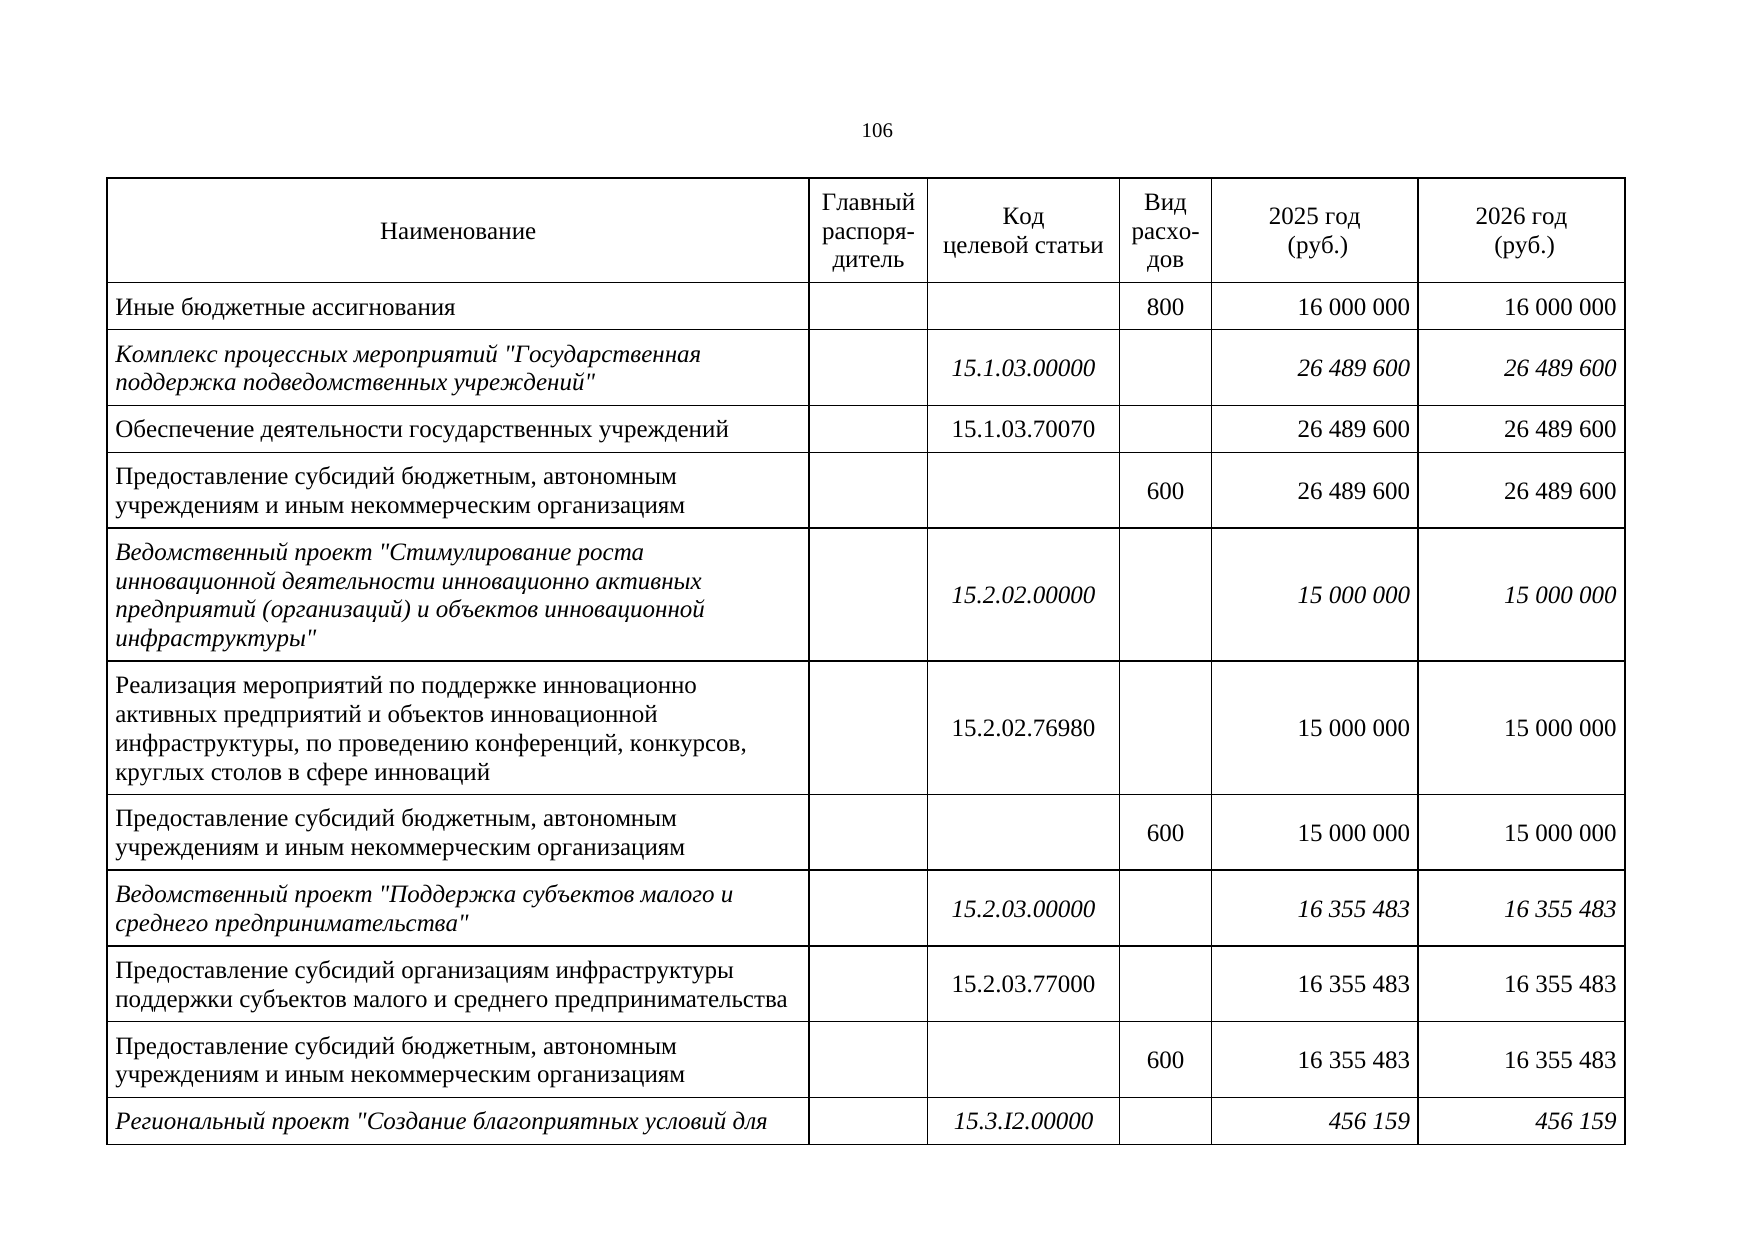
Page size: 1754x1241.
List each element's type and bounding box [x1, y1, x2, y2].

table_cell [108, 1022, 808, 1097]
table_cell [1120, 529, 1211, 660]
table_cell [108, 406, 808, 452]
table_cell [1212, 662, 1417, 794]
table_header [810, 179, 927, 282]
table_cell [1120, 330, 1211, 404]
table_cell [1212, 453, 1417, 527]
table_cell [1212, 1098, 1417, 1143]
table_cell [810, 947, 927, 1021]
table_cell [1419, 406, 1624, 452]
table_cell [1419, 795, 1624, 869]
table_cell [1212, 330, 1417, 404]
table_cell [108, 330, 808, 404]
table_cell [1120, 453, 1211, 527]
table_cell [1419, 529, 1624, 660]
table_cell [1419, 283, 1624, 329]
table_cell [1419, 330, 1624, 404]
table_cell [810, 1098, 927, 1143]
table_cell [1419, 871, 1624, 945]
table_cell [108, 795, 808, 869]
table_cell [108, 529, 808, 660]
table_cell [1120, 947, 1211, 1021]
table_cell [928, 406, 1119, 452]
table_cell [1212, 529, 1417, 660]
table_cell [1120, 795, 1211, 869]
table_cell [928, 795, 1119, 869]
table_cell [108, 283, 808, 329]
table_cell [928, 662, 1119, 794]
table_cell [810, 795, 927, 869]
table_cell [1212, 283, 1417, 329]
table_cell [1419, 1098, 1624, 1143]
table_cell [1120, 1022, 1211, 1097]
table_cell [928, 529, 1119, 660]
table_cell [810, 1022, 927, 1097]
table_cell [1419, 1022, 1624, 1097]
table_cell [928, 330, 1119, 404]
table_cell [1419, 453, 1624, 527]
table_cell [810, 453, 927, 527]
table_header [1419, 179, 1624, 282]
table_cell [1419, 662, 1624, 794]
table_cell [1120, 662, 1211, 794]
table_header [928, 179, 1119, 282]
table_header [1120, 179, 1211, 282]
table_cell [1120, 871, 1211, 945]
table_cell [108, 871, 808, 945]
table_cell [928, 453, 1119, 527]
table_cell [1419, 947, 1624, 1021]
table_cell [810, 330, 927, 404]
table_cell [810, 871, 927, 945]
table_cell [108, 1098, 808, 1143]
table_header [108, 179, 808, 282]
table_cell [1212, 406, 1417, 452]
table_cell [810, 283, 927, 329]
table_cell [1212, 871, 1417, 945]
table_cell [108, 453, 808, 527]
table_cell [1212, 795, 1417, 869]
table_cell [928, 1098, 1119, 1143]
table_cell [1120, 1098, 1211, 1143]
table_header [1212, 179, 1417, 282]
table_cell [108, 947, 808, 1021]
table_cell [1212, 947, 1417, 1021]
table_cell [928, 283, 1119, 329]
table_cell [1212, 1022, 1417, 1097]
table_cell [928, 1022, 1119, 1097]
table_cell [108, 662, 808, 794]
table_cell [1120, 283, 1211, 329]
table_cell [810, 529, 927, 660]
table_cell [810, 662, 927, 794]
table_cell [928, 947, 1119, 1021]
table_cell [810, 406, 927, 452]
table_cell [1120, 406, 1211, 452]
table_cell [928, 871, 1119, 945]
